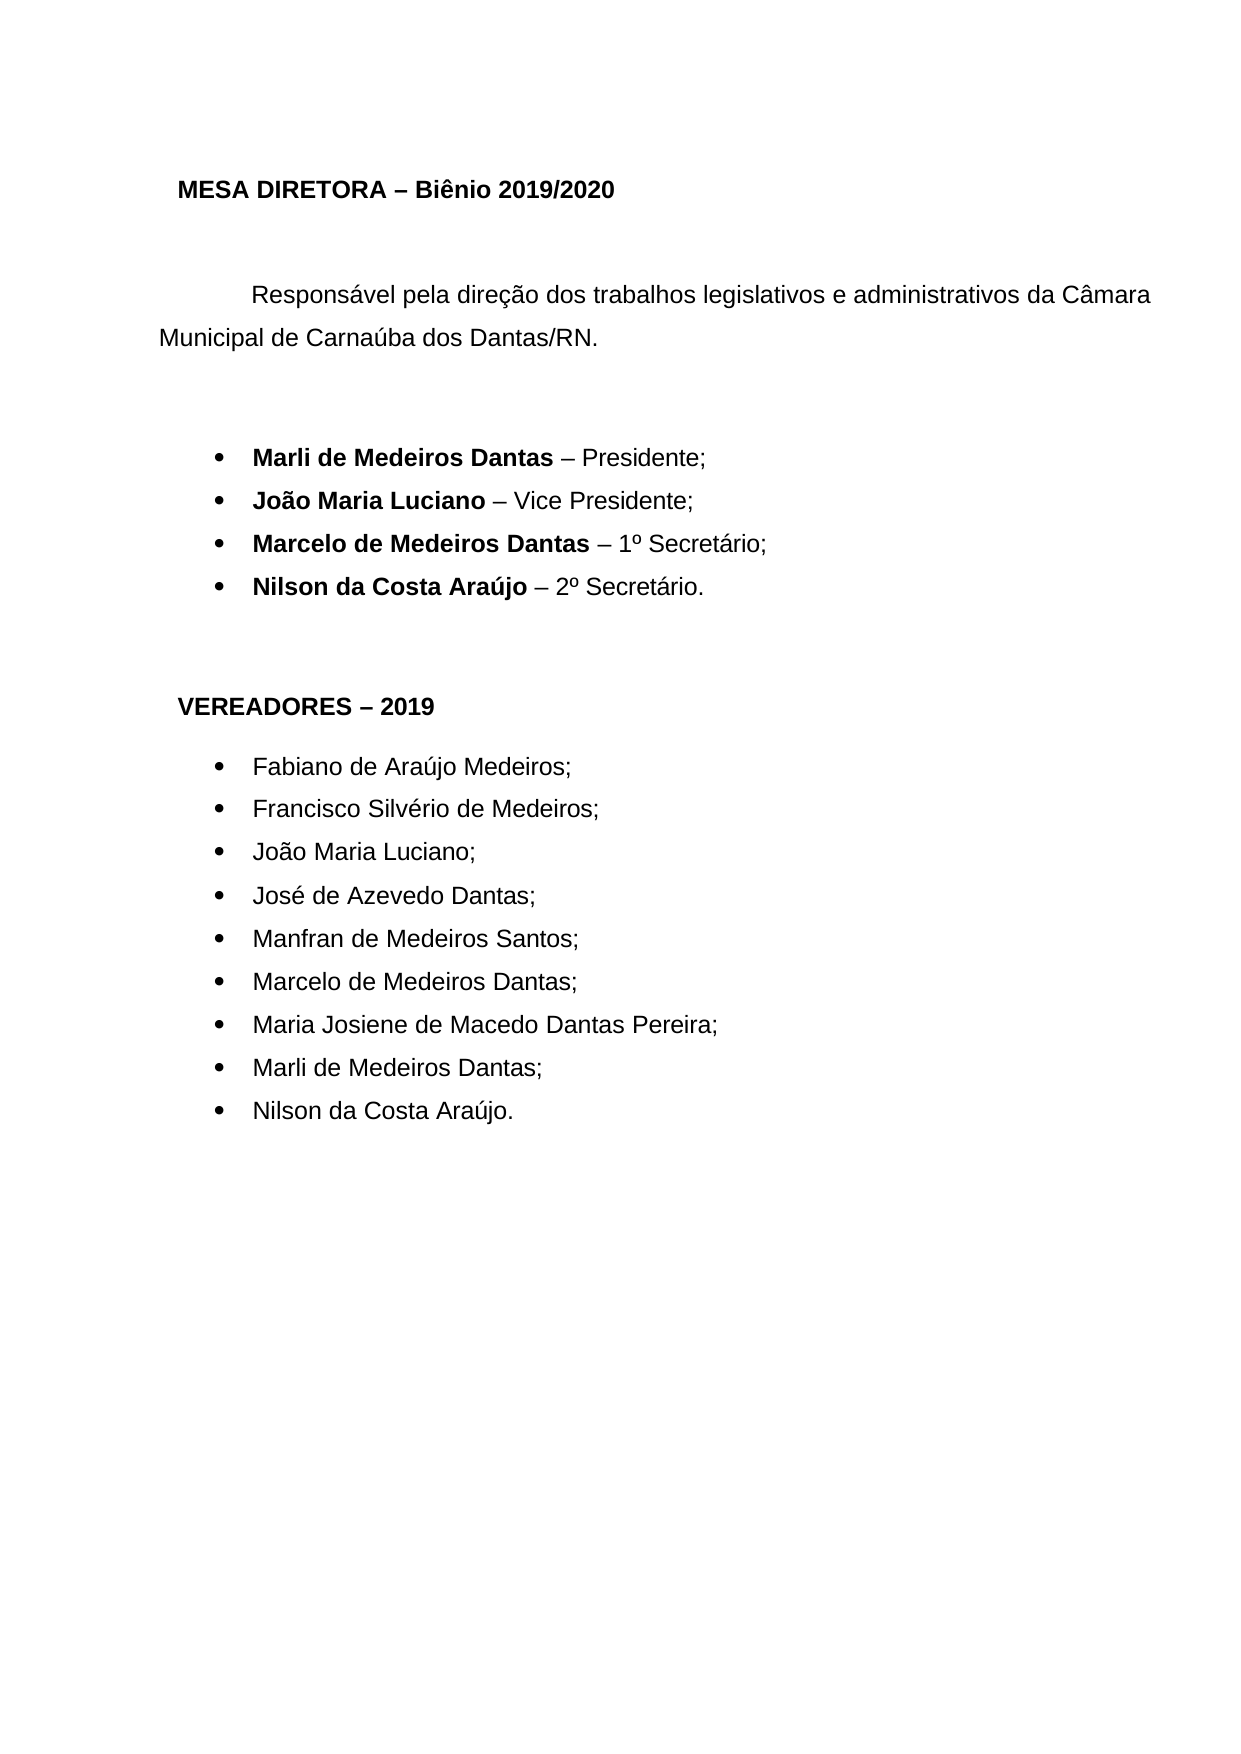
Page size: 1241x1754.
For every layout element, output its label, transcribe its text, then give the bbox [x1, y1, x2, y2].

list Marli de Medeiros Dantas; [215, 1053, 1181, 1082]
list Nilson da Costa Araújo – 2º Secretário. [215, 572, 1181, 601]
list João Maria Luciano – Vice Presidente; [215, 486, 1181, 515]
text Responsável pela direção dos trabalhos legislativos e administrativos da Câmara Municipal de Carnaúba dos Dantas/RN. [158, 280, 1181, 352]
list Francisco Silvério de Medeiros; [215, 794, 1181, 823]
list Marcelo de Medeiros Dantas; [215, 967, 1181, 996]
list Manfran de Medeiros Santos; [215, 924, 1181, 952]
subtitle MESA DIRETORA – Biênio 2019/2020 [177, 175, 1181, 204]
list Marli de Medeiros Dantas – Presidente; [215, 443, 1181, 472]
list Nilson da Costa Araújo. [215, 1096, 1181, 1125]
list Marcelo de Medeiros Dantas – 1º Secretário; [215, 529, 1181, 558]
list Maria Josiene de Macedo Dantas Pereira; [215, 1009, 1181, 1038]
subtitle VEREADORES – 2019 [177, 692, 1181, 720]
list José de Azevedo Dantas; [215, 881, 1181, 909]
list João Maria Luciano; [215, 837, 1181, 866]
list Fabiano de Araújo Medeiros; [215, 751, 1181, 780]
